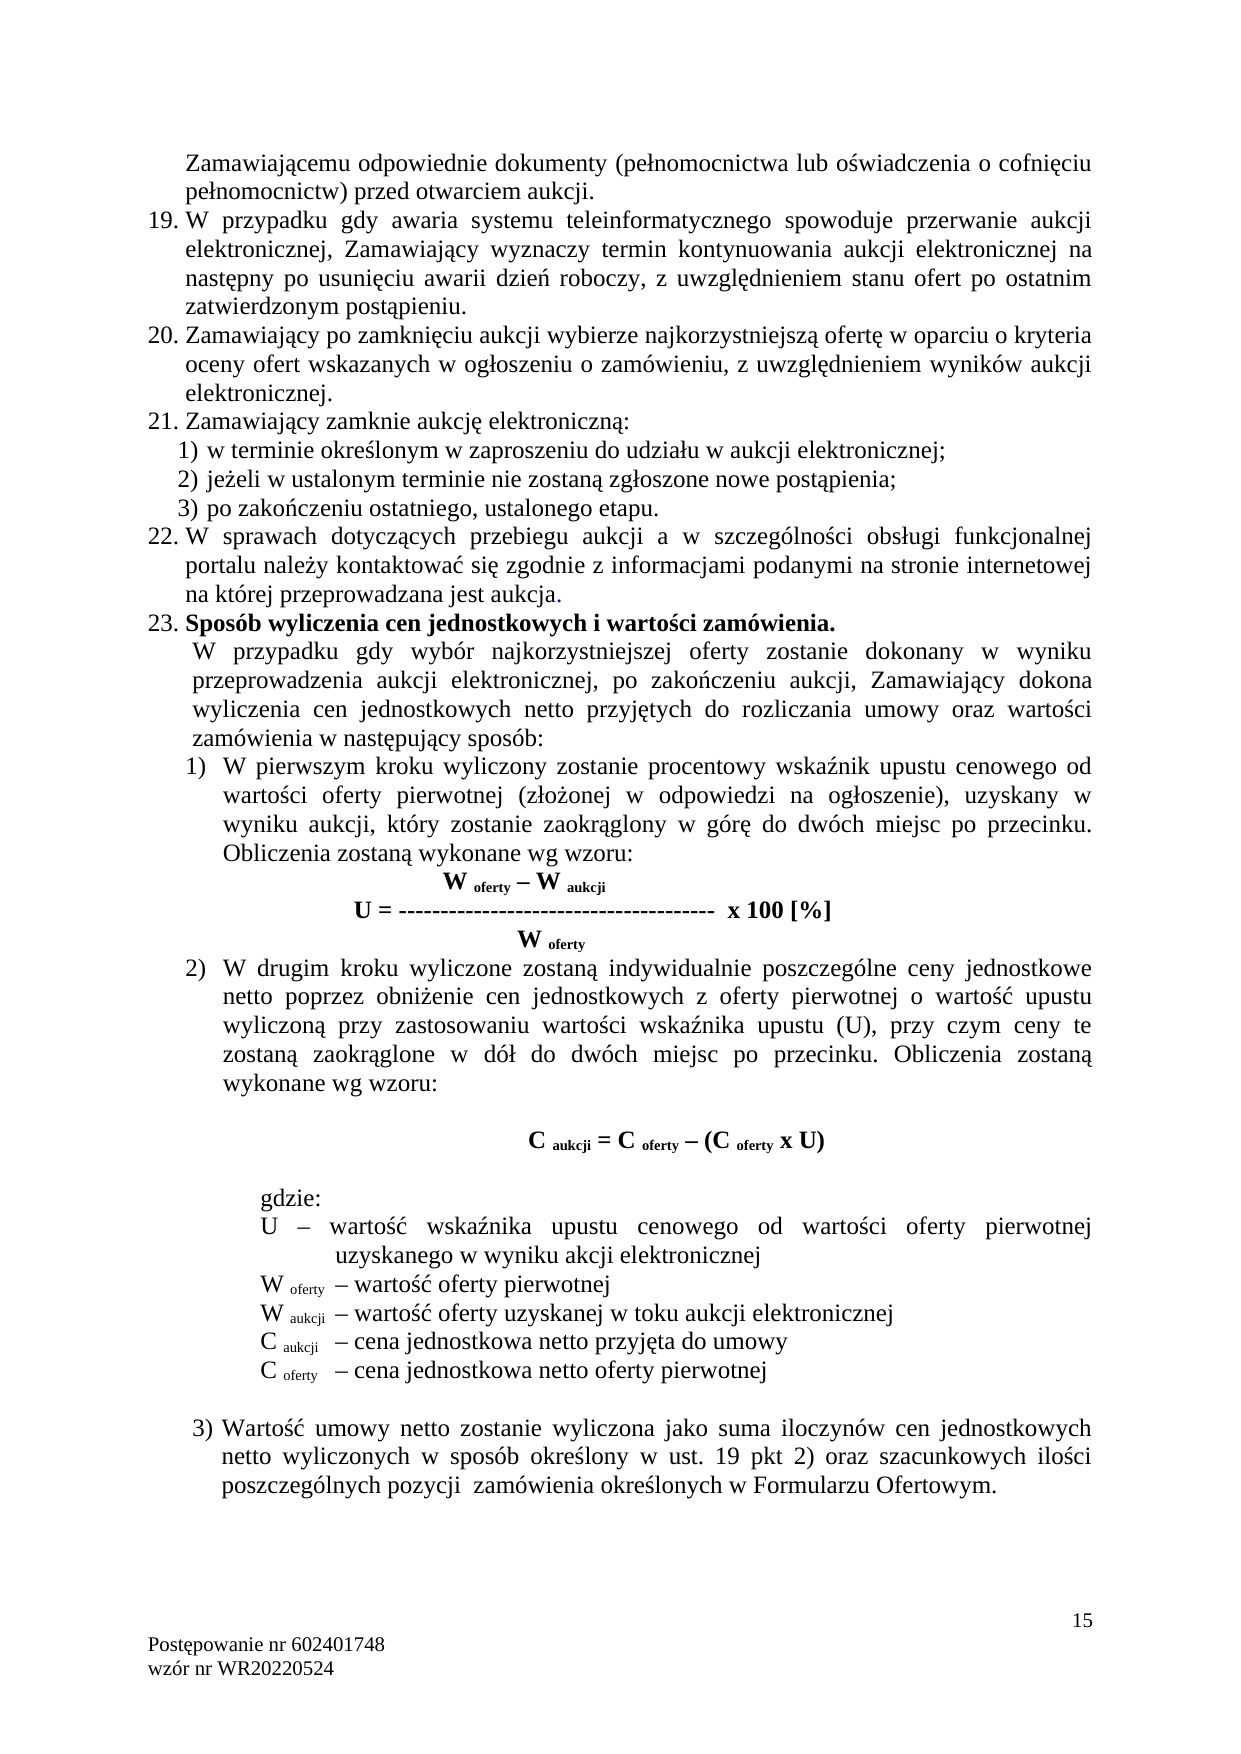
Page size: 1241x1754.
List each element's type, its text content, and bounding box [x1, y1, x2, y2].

text C aukcji = C oferty – (C oferty x U) [260, 1125, 1093, 1154]
list jeżeli w ustalonym terminie nie zostaną zgłoszone nowe postąpienia; [177, 464, 1093, 493]
list w terminie określonym w zaproszeniu do udziału w aukcji elektronicznej; [177, 435, 1093, 464]
list Wartość umowy netto zostanie wyliczona jako suma iloczynów cen jednostkowych netto wyliczonych w sposób określony w ust. 19 pkt 2) oraz szacunkowych ilości poszczególnych pozycji zamówienia określonych w Formularzu Ofertowym. [192, 1413, 1093, 1499]
list W sprawach dotyczących przebiegu aukcji a w szczególności obsługi funkcjonalnej portalu należy kontaktować się zgodnie z informacjami podanymi na stronie internetowej na której przeprowadzana jest aukcja. [148, 521, 1093, 608]
list Zamawiający po zamknięciu aukcji wybierze najkorzystniejszą ofertę w oparciu o kryteria oceny ofert wskazanych w ogłoszeniu o zamówieniu, z uwzględnieniem wyników aukcji elektronicznej. [148, 320, 1093, 406]
text C oferty – cena jednostkowa netto oferty pierwotnej [260, 1355, 1093, 1384]
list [148, 148, 1093, 205]
text U – wartość wskaźnika upustu cenowego od wartości oferty pierwotnej uzyskanego w wyniku akcji elektronicznej [260, 1211, 1093, 1269]
text C aukcji – cena jednostkowa netto przyjęta do umowy [260, 1326, 1093, 1355]
list po zakończeniu ostatniego, ustalonego etapu. [177, 493, 1093, 521]
text W oferty – wartość oferty pierwotnej [260, 1269, 1093, 1298]
list W pierwszym kroku wyliczony zostanie procentowy wskaźnik upustu cenowego od wartości oferty pierwotnej (złożonej w odpowiedzi na ogłoszenie), uzyskany w wyniku aukcji, który zostanie zaokrąglony w górę do dwóch miejsc po przecinku. Obliczenia zostaną wykonane wg wzoru: [185, 751, 1093, 866]
text W oferty [466, 924, 1093, 953]
text W aukcji – wartość oferty uzyskanej w toku aukcji elektronicznej [260, 1298, 1093, 1326]
list Sposób wyliczenia cen jednostkowych i wartości zamówienia. [148, 608, 1093, 636]
list W drugim kroku wyliczone zostaną indywidualnie poszczególne ceny jednostkowe netto poprzez obniżenie cen jednostkowych z oferty pierwotnej o wartość upustu wyliczoną przy zastosowaniu wartości wskaźnika upustu (U), przy czym ceny te zostaną zaokrąglone w dół do dwóch miejsc po przecinku. Obliczenia zostaną wykonane wg wzoru: [185, 953, 1093, 1096]
text gdzie: [260, 1183, 1093, 1211]
text W przypadku gdy wybór najkorzystniejszej oferty zostanie dokonany w wyniku przeprowadzenia aukcji elektronicznej, po zakończeniu aukcji, Zamawiający dokona wyliczenia cen jednostkowych netto przyjętych do rozliczania umowy oraz wartości zamówienia w następujący sposób: [192, 636, 1093, 751]
list W przypadku gdy awaria systemu teleinformatycznego spowoduje przerwanie aukcji elektronicznej, Zamawiający wyznaczy termin kontynuowania aukcji elektronicznej na następny po usunięciu awarii dzień roboczy, z uwzględnieniem stanu ofert po ostatnim zatwierdzonym postąpieniu. [148, 205, 1093, 320]
list Zamawiający zamknie aukcję elektroniczną: [148, 406, 1093, 435]
text U = -------------------------------------- x 100 [%] [354, 895, 1093, 924]
text W oferty – W aukcji [442, 866, 1093, 895]
